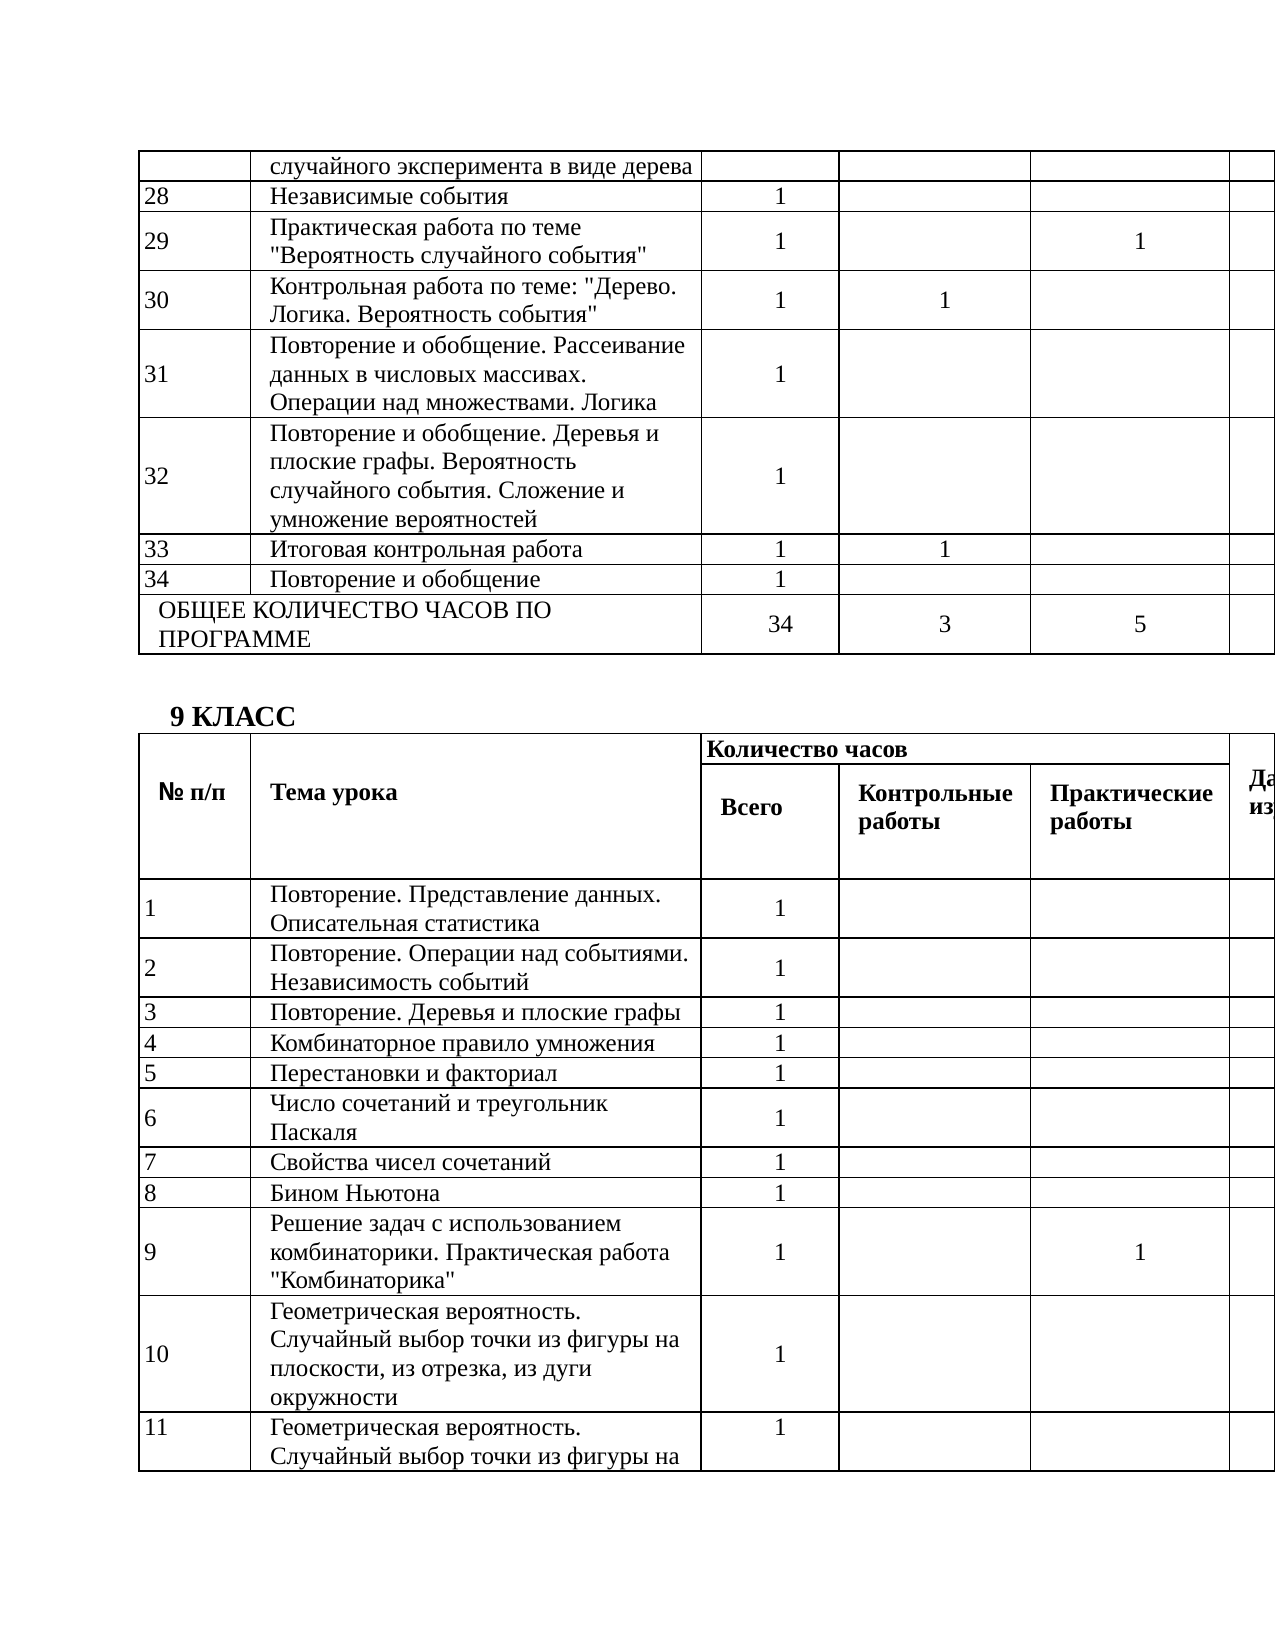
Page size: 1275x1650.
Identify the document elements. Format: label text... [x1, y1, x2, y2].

table_cell [1230, 565, 1274, 594]
table_cell 2 [140, 939, 250, 996]
table_cell [840, 998, 1030, 1026]
table_cell 3 [140, 998, 250, 1026]
table_cell [840, 1296, 1030, 1411]
table_cell Повторение и обобщение [251, 565, 701, 594]
table_cell [1031, 880, 1229, 937]
table_cell [1230, 939, 1274, 996]
table_cell [1031, 998, 1229, 1026]
table_cell [1230, 1413, 1274, 1470]
table_cell 10 [140, 1296, 250, 1411]
table_cell [840, 1089, 1030, 1146]
table_cell [1031, 1148, 1229, 1176]
table_cell 34 [702, 595, 838, 653]
table_cell 1 [702, 939, 838, 996]
table_cell [840, 1028, 1030, 1057]
table_cell [840, 182, 1030, 211]
table_cell Контрольные работы [840, 765, 1030, 878]
table_cell [1031, 939, 1229, 996]
table_cell [1230, 330, 1274, 417]
table_cell Повторение и обобщение. Деревья и плоские графы. Вероятность случайного события. Сложение и умножение вероятностей [251, 418, 701, 533]
table_cell 1 [702, 998, 838, 1026]
table_cell 28 [140, 182, 250, 211]
table_cell 1 [702, 1178, 838, 1207]
table_cell Контрольная работа по теме: "Дерево. Логика. Вероятность события" [251, 271, 701, 329]
table_cell 1 [702, 1296, 838, 1411]
table_cell 1 [702, 565, 838, 594]
table_cell 1 [702, 1028, 838, 1057]
table_cell 1 [702, 1089, 838, 1146]
table_cell [840, 330, 1030, 417]
table_cell Повторение. Деревья и плоские графы [251, 998, 700, 1026]
table_cell [840, 939, 1030, 996]
table_cell 32 [140, 418, 250, 533]
table_cell 7 [140, 1148, 250, 1176]
table_cell 9 [140, 1208, 250, 1294]
table_cell 1 [140, 880, 250, 937]
table_header № п/п [140, 734, 250, 878]
table_cell Независимые события [251, 182, 701, 211]
table_cell 1 [702, 880, 838, 937]
table_cell [1031, 1413, 1229, 1470]
table_cell Решение задач с использованием комбинаторики. Практическая работа "Комбинаторика" [251, 1208, 700, 1294]
table_cell ОБЩЕЕ КОЛИЧЕСТВО ЧАСОВ ПО ПРОГРАММЕ [140, 595, 701, 653]
table_cell 27 [140, 152, 250, 180]
table_cell 34 [140, 565, 250, 594]
text 9 КЛАСС [162, 704, 1125, 733]
table_cell 33 [140, 535, 250, 563]
table_cell 1 [702, 271, 838, 329]
table_cell 5 [1031, 595, 1229, 653]
table_cell [1031, 1058, 1229, 1087]
table_cell 31 [140, 330, 250, 417]
table_cell [1230, 182, 1274, 211]
table_cell [840, 1208, 1030, 1294]
table_cell [840, 418, 1030, 533]
table_cell [840, 880, 1030, 937]
table_cell Повторение. Представление данных. Описательная статистика [251, 880, 700, 937]
table_cell [1031, 271, 1229, 329]
table_cell 11 [140, 1413, 250, 1470]
table_cell [1230, 1058, 1274, 1087]
table_cell [1031, 418, 1229, 533]
table_cell 8 [140, 1178, 250, 1207]
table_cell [251, 1413, 700, 1470]
table_cell 1 [702, 212, 838, 270]
table_cell [1230, 418, 1274, 533]
table_cell [1230, 1148, 1274, 1176]
table_cell 1 [702, 1208, 838, 1294]
table_header Дата изучения [1230, 734, 1274, 878]
table_cell Повторение. Операции над событиями. Независимость событий [251, 939, 700, 996]
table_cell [251, 1296, 700, 1411]
table_cell [1230, 152, 1274, 180]
table_cell [1230, 880, 1274, 937]
table_cell 1 [702, 152, 838, 180]
table_cell [1230, 595, 1274, 653]
table_cell [1031, 1296, 1229, 1411]
table_cell 1 [702, 418, 838, 533]
table_cell Практические работы [1031, 765, 1229, 878]
table_cell [1031, 1178, 1229, 1207]
table_cell [840, 1148, 1030, 1176]
table_cell [840, 565, 1030, 594]
table_cell Итоговая контрольная работа [251, 535, 701, 563]
table_cell [840, 212, 1030, 270]
table_cell Всего [702, 765, 838, 878]
table_cell [1230, 535, 1274, 563]
table_cell 1 [702, 1058, 838, 1087]
table_cell 30 [140, 271, 250, 329]
table_cell 1 [1031, 1208, 1229, 1294]
table_cell 1 [840, 535, 1030, 563]
table_cell [1031, 565, 1229, 594]
table_cell 5 [140, 1058, 250, 1087]
table_cell [1230, 998, 1274, 1026]
table_cell [1230, 271, 1274, 329]
table_cell [840, 152, 1030, 180]
table_cell [1230, 212, 1274, 270]
table_cell [1031, 1089, 1229, 1146]
table_cell [1230, 1178, 1274, 1207]
table_cell Перестановки и факториал [251, 1058, 700, 1087]
table_cell Бином Ньютона [251, 1178, 700, 1207]
table_cell Практическая работа по теме "Вероятность случайного события" [251, 212, 701, 270]
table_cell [251, 152, 701, 180]
table_cell 6 [140, 1089, 250, 1146]
table_cell 4 [140, 1028, 250, 1057]
table_cell 29 [140, 212, 250, 270]
table_cell Число сочетаний и треугольник Паскаля [251, 1089, 700, 1146]
table_cell 1 [702, 535, 838, 563]
table_cell [1031, 182, 1229, 211]
table_cell [1230, 1208, 1274, 1294]
table_header Тема урока [251, 734, 700, 878]
table_cell [1031, 152, 1229, 180]
table_cell 1 [702, 1148, 838, 1176]
table_cell [1230, 1089, 1274, 1146]
table_cell [840, 1413, 1030, 1470]
table_header Количество часов [702, 734, 1229, 763]
table_cell [840, 1058, 1030, 1087]
table_cell [1031, 535, 1229, 563]
table_cell 3 [840, 595, 1030, 653]
table_cell [1230, 1028, 1274, 1057]
table_cell Комбинаторное правило умножения [251, 1028, 700, 1057]
table_cell [840, 1178, 1030, 1207]
table_cell 1 [1031, 212, 1229, 270]
table_cell [1031, 1028, 1229, 1057]
table_cell 1 [702, 1413, 838, 1470]
table_cell Повторение и обобщение. Рассеивание данных в числовых массивах. Операции над множествами. Логика [251, 330, 701, 417]
table_cell 1 [840, 271, 1030, 329]
table_cell 1 [702, 330, 838, 417]
table_cell [1031, 330, 1229, 417]
table_cell 1 [702, 182, 838, 211]
table_cell [1230, 1296, 1274, 1411]
table_cell Свойства чисел сочетаний [251, 1148, 700, 1176]
